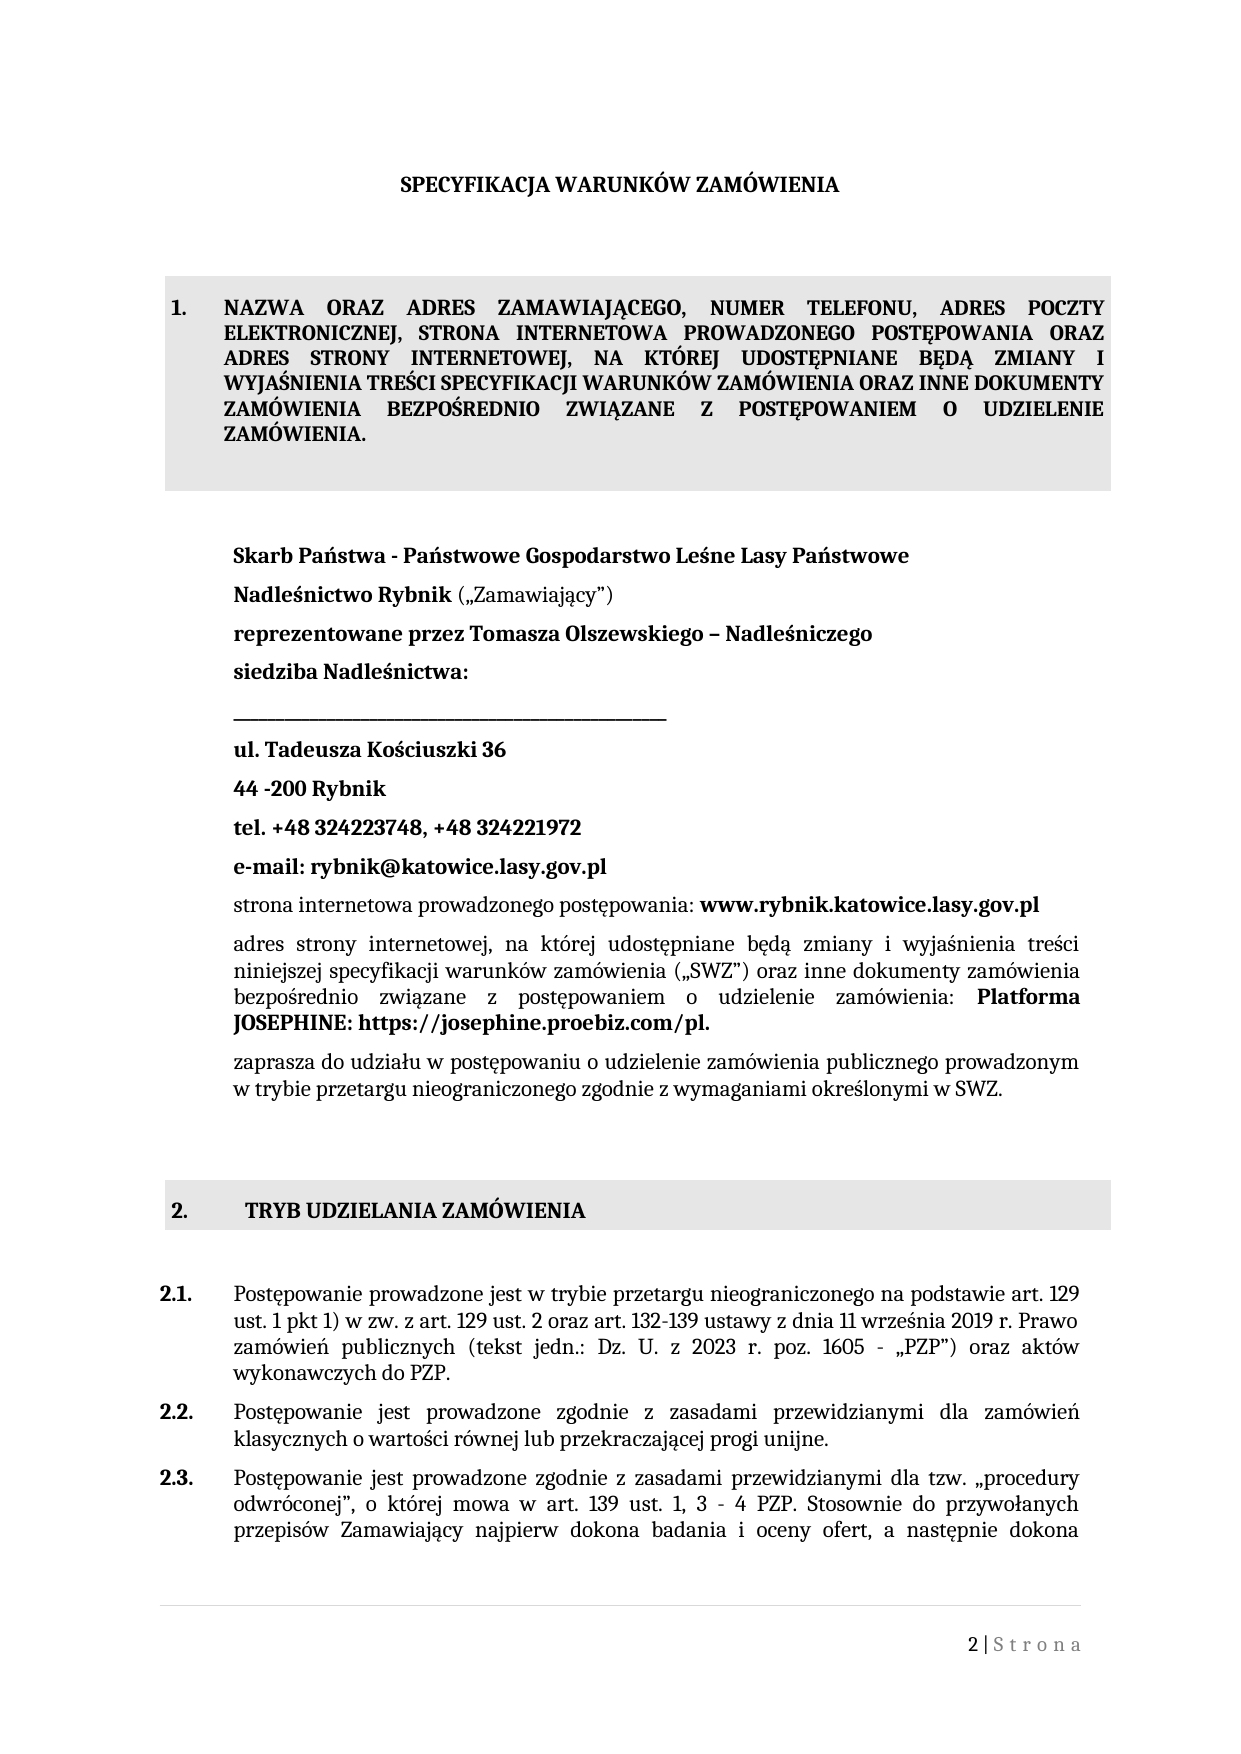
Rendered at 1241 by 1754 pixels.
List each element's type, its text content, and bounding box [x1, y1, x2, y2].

text tel. +48 324223748, +48 324221972 [233, 814, 1081, 841]
table_header 2. TRYB UDZIELANIA ZAMÓWIENIA [165, 1180, 1111, 1230]
text Nadleśnictwo Rybnik („Zamawiający”) [233, 581, 1081, 608]
text 44 -200 Rybnik [233, 776, 1081, 802]
text siedziba Nadleśnictwa: [233, 659, 1081, 686]
text zaprasza do udziału w postępowaniu o udzielenie zamówienia publicznego prowadzonym w trybie przetargu nieograniczonego zgodnie z wymaganiami określonymi w SWZ. [233, 1049, 1081, 1102]
text SPECYFIKACJA WARUNKÓW ZAMÓWIENIA [159, 172, 1081, 198]
text strona internetowa prowadzonego postępowania: www.rybnik.katowice.lasy.gov.pl [233, 892, 1081, 919]
table_header 1. NAZWA ORAZ ADRES ZAMAWIAJĄCEGO, NUMER TELEFONU, ADRES POCZTY ELEKTRONICZNEJ, STRONA INTERNETOWA PROWADZONEGO POSTĘPOWANIA ORAZ ADRES STRONY INTERNETOWEJ, NA KTÓREJ UDOSTĘPNIANE BĘDĄ ZMIANY I WYJAŚNIENIA TREŚCI SPECYFIKACJI WARUNKÓW ZAMÓWIENIA ORAZ INNE DOKUMENTY ZAMÓWIENIA BEZPOŚREDNIO ZWIĄZANE Z POSTĘPOWANIEM O UDZIELENIE ZAMÓWIENIA. [165, 276, 1111, 491]
text adres strony internetowej, na której udostępniane będą zmiany i wyjaśnienia treści niniejszej specyfikacji warunków zamówienia („SWZ”) oraz inne dokumenty zamówienia bezpośrednio związane z postępowaniem o udzielenie zamówienia: Platforma JOSEPHINE: https://josephine.proebiz.com/pl. [233, 931, 1081, 1037]
text Skarb Państwa - Państwowe Gospodarstwo Leśne Lasy Państwowe [233, 543, 1081, 569]
text 2.2. Postępowanie jest prowadzone zgodnie z zasadami przewidzianymi dla zamówień klasycznych o wartości równej lub przekraczającej progi unijne. [159, 1399, 1081, 1452]
text ___________________________________________________ [233, 698, 1081, 724]
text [159, 1464, 1081, 1543]
text 2.1. Postępowanie prowadzone jest w trybie przetargu nieograniczonego na podstawie art. 129 ust. 1 pkt 1) w zw. z art. 129 ust. 2 oraz art. 132-139 ustawy z dnia 11 września 2019 r. Prawo zamówień publicznych (tekst jedn.: Dz. U. z 2023 r. poz. 1605 - „PZP”) oraz aktów wykonawczych do PZP. [159, 1281, 1081, 1387]
text e-mail: rybnik@katowice.lasy.gov.pl [233, 853, 1081, 880]
text ul. Tadeusza Kościuszki 36 [233, 737, 1081, 763]
text reprezentowane przez Tomasza Olszewskiego – Nadleśniczego [233, 620, 1081, 647]
